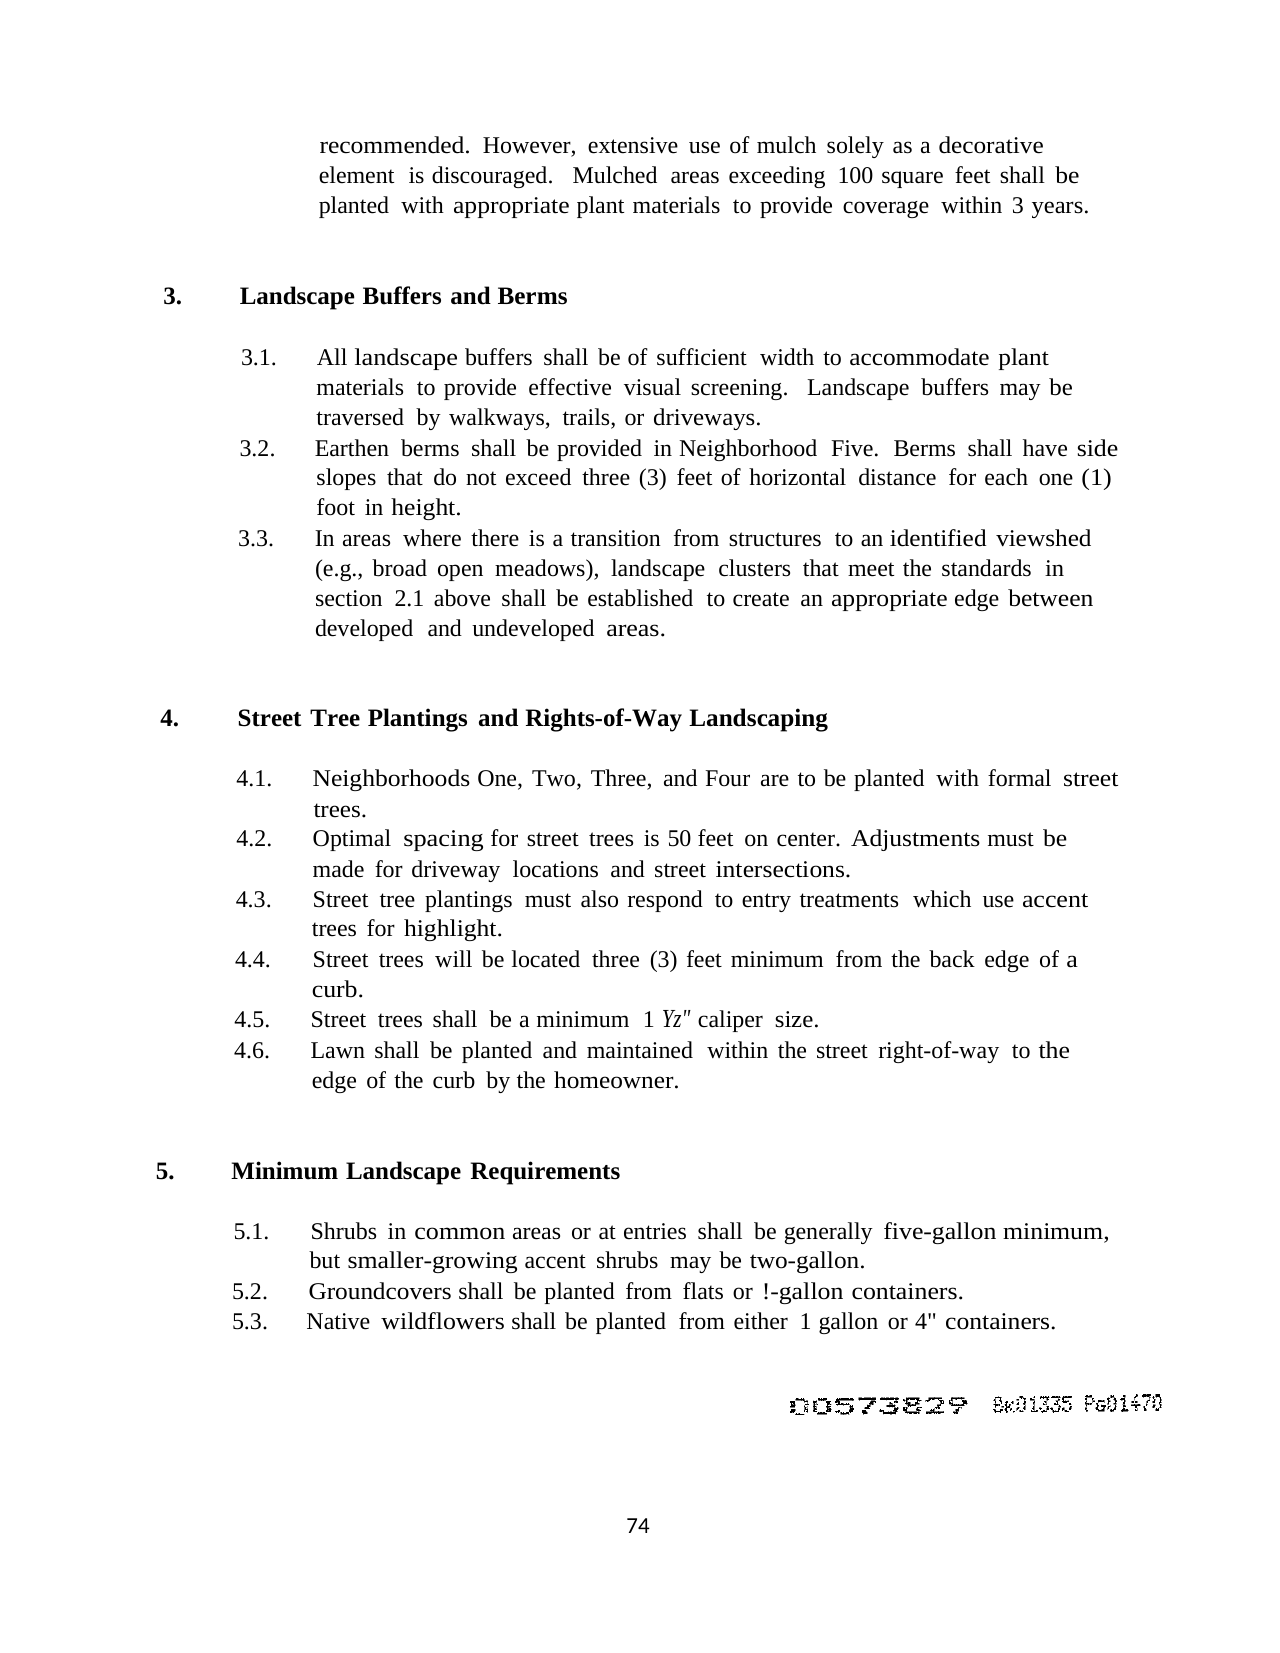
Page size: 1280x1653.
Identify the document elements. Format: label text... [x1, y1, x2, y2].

text 5.2. Groundcovers shall be planted from flats or !-gallon containers. [232, 1277, 1179, 1304]
text recommended. However, extensive use of mulch solely as a decorative element is discouraged. Mulched areas exceeding 100 square feet shall be planted with appropriate plant materials to provide coverage within 3 years. [318, 132, 1097, 219]
picture [786, 1390, 1165, 1415]
text 3.1. All landscape buffers shall be of sufficient width to accommodate plant materials to provide effective visual screening. Landscape buffers may be traversed by walkways, trails, or driveways. [241, 343, 1080, 431]
text 5.1. Shrubs in common areas or at entries shall be generally five-gallon minimum, but smaller-growing accent shrubs may be two-gallon. [233, 1217, 1117, 1274]
text 5.3. Native wildflowers shall be planted from either 1 gallon or 4" containers. [232, 1307, 1179, 1334]
text 5. Minimum Landscape Requirements [156, 1156, 1179, 1185]
text 4.6. Lawn shall be planted and maintained within the street right-of-way to the edge of the curb by the homeowner. [234, 1036, 1078, 1094]
text 3.2. Earthen berms shall be provided in Neighborhood Five. Berms shall have side slopes that do not exceed three (3) feet of horizontal distance for each one (1) foot in height. [239, 434, 1127, 521]
text 4.5. Street trees shall be a minimum 1 Yz" caliper size. [234, 1005, 1179, 1033]
text 4.4. Street trees will be located three (3) feet minimum from the back edge of a curb. [235, 945, 1086, 1003]
text 4.3. Street tree plantings must also respond to entry treatments which use accent trees for highlight. [236, 885, 1097, 942]
text made for driveway locations and street intersections. [312, 854, 1179, 882]
text 3. Landscape Buffers and Berms [163, 281, 1179, 310]
text 4.1. Neighborhoods One, Two, Three, and Four are to be planted with formal street trees. [236, 764, 1126, 822]
text 4.2. Optimal spacing for street trees is 50 feet on center. Adjustments must be [236, 825, 1179, 852]
text 4. Street Tree Plantings and Rights-of-Way Landscaping [160, 703, 1179, 732]
text 3.3. In areas where there is a transition from structures to an identified viewshed (e.g., broad open meadows), landscape clusters that meet the standards in section 2.1 above shall be established to create an appropriate edge between developed and undeveloped areas. [238, 524, 1100, 641]
